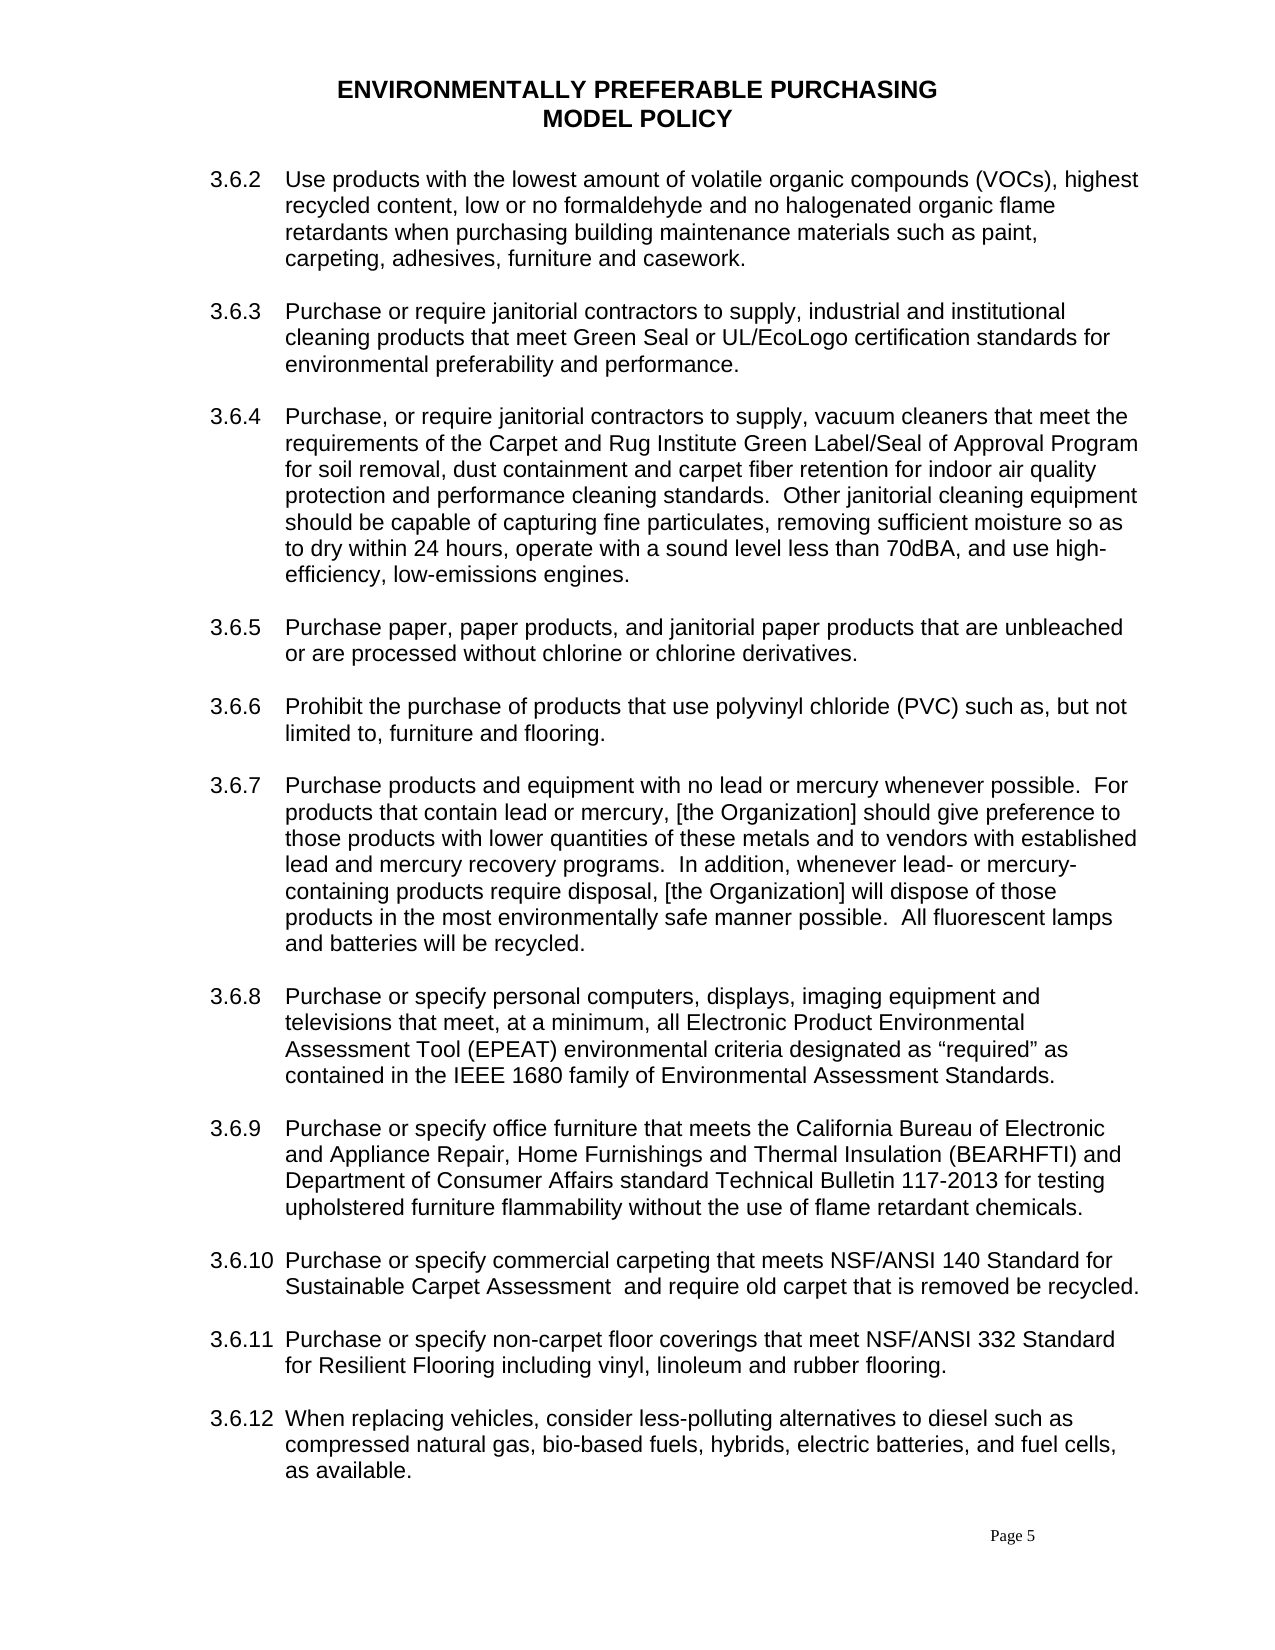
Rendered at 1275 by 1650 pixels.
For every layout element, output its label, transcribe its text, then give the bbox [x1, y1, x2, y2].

list Purchase or specify non-carpet floor coverings that meet NSF/ANSI 332 Standard for Resilient Flooring including vinyl, linoleum and rubber flooring. [210, 1326, 1140, 1378]
list Prohibit the purchase of products that use polyvinyl chloride (PVC) such as, but not limited to, furniture and flooring. [210, 693, 1140, 746]
list Purchase or specify personal computers, displays, imaging equipment and televisions that meet, at a minimum, all Electronic Product Environmental Assessment Tool (EPEAT) environmental criteria designated as “required” as contained in the IEEE 1680 family of Environmental Assessment Standards. [210, 983, 1140, 1088]
list When replacing vehicles, consider less-polluting alternatives to diesel such as compressed natural gas, bio-based fuels, hybrids, electric batteries, and fuel cells, as available. [210, 1405, 1140, 1484]
list Purchase, or require janitorial contractors to supply, vacuum cleaners that meet the requirements of the Carpet and Rug Institute Green Label/Seal of Approval Program for soil removal, dust containment and carpet fiber retention for indoor air quality protection and performance cleaning standards. Other janitorial cleaning equipment should be capable of capturing fine particulates, removing sufficient moisture so as to dry within 24 hours, operate with a sound level less than 70dBA, and use high-efficiency, low-emissions engines. [210, 403, 1140, 588]
list Purchase products and equipment with no lead or mercury whenever possible. For products that contain lead or mercury, [the Organization] should give preference to those products with lower quantities of these metals and to vendors with established lead and mercury recovery programs. In addition, whenever lead- or mercury-containing products require disposal, [the Organization] will dispose of those products in the most environmentally safe manner possible. All fluorescent lamps and batteries will be recycled. [210, 772, 1140, 957]
list Purchase or specify commercial carpeting that meets NSF/ANSI 140 Standard for Sustainable Carpet Assessment and require old carpet that is removed be recycled. [210, 1247, 1140, 1299]
list Purchase or require janitorial contractors to supply, industrial and institutional cleaning products that meet Green Seal or UL/EcoLogo certification standards for environmental preferability and performance. [210, 298, 1140, 377]
list Purchase or specify office furniture that meets the California Bureau of Electronic and Appliance Repair, Home Furnishings and Thermal Insulation (BEARHFTI) and Department of Consumer Affairs standard Technical Bulletin 117-2013 for testing upholstered furniture flammability without the use of flame retardant chemicals. [210, 1115, 1140, 1220]
list Purchase paper, paper products, and janitorial paper products that are unbleached or are processed without chlorine or chlorine derivatives. [210, 614, 1140, 667]
list Use products with the lowest amount of volatile organic compounds (VOCs), highest recycled content, low or no formaldehyde and no halogenated organic flame retardants when purchasing building maintenance materials such as paint, carpeting, adhesives, furniture and casework. [210, 166, 1140, 271]
